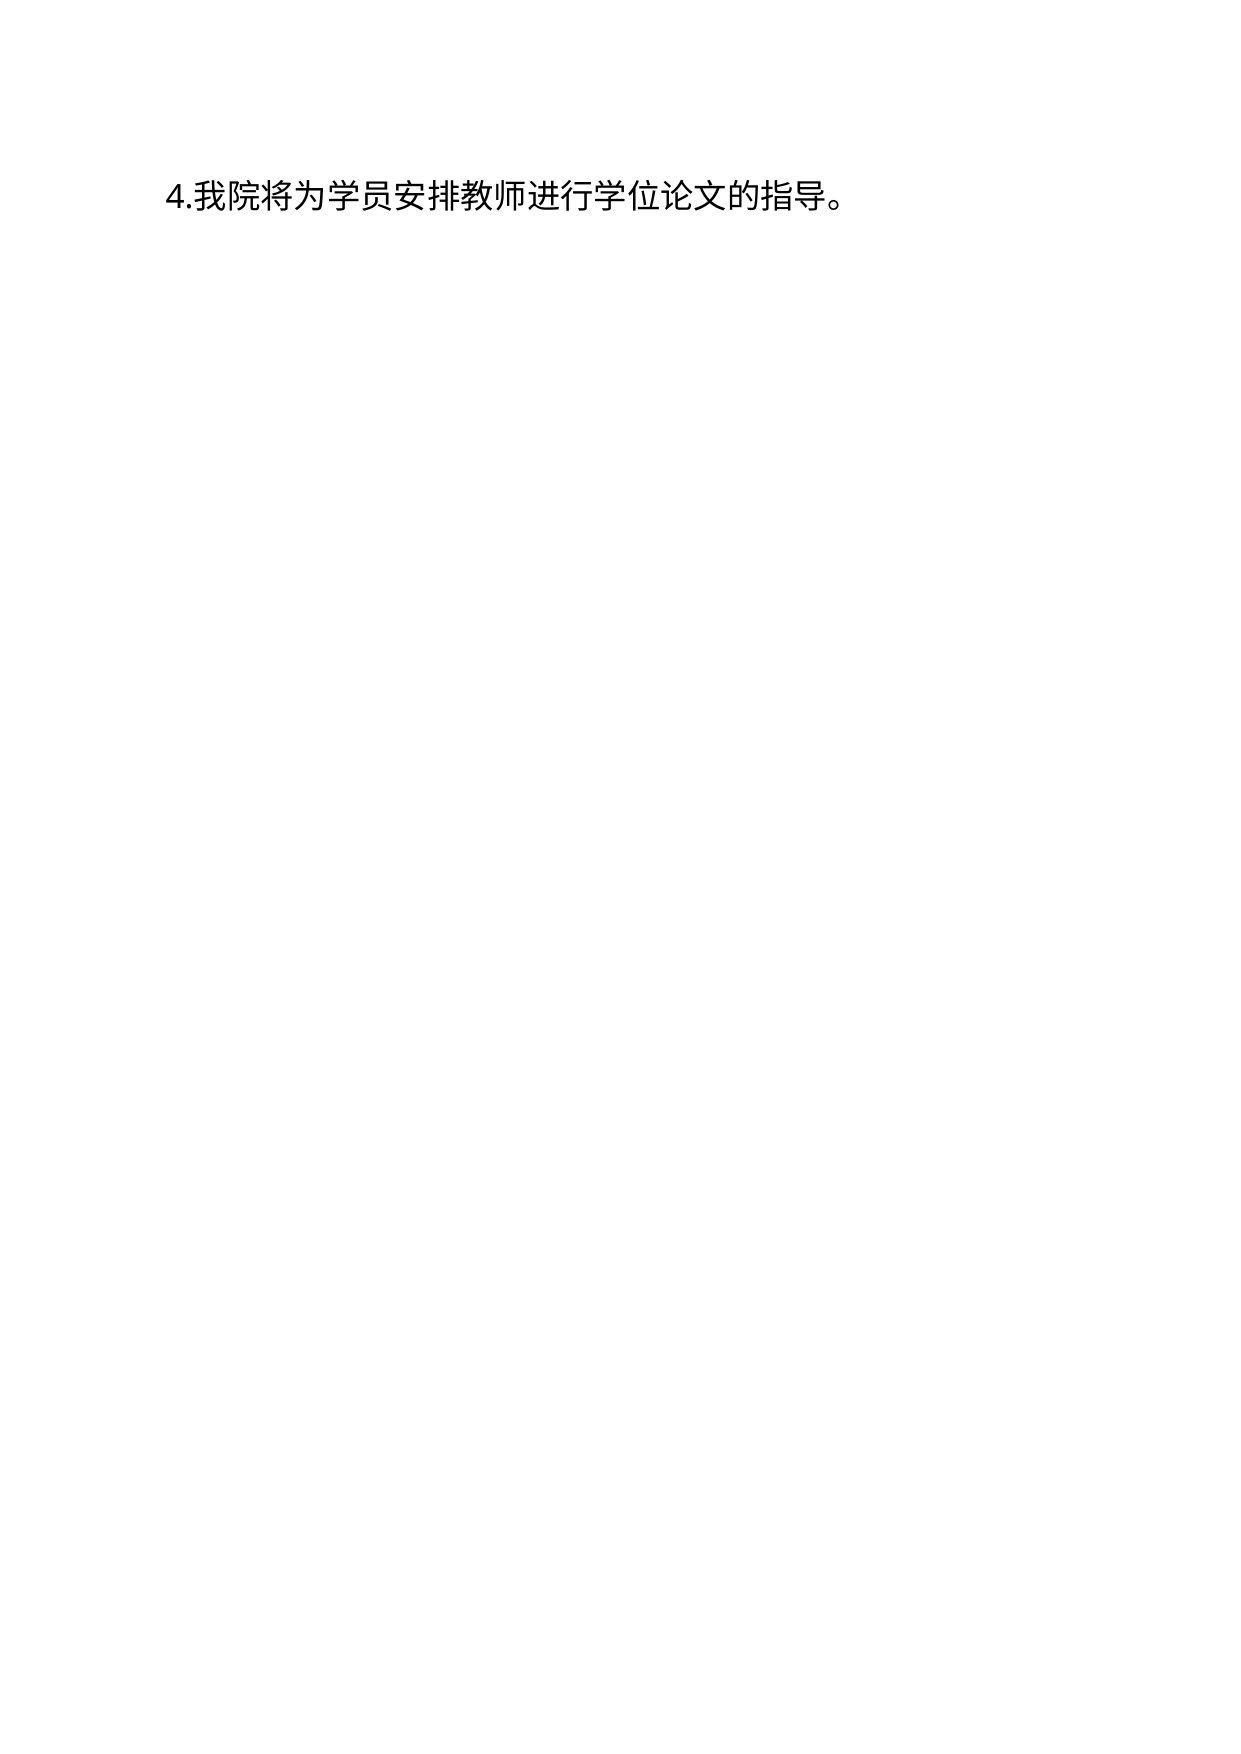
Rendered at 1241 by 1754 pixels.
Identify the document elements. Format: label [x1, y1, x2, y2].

text [165, 162, 1075, 227]
